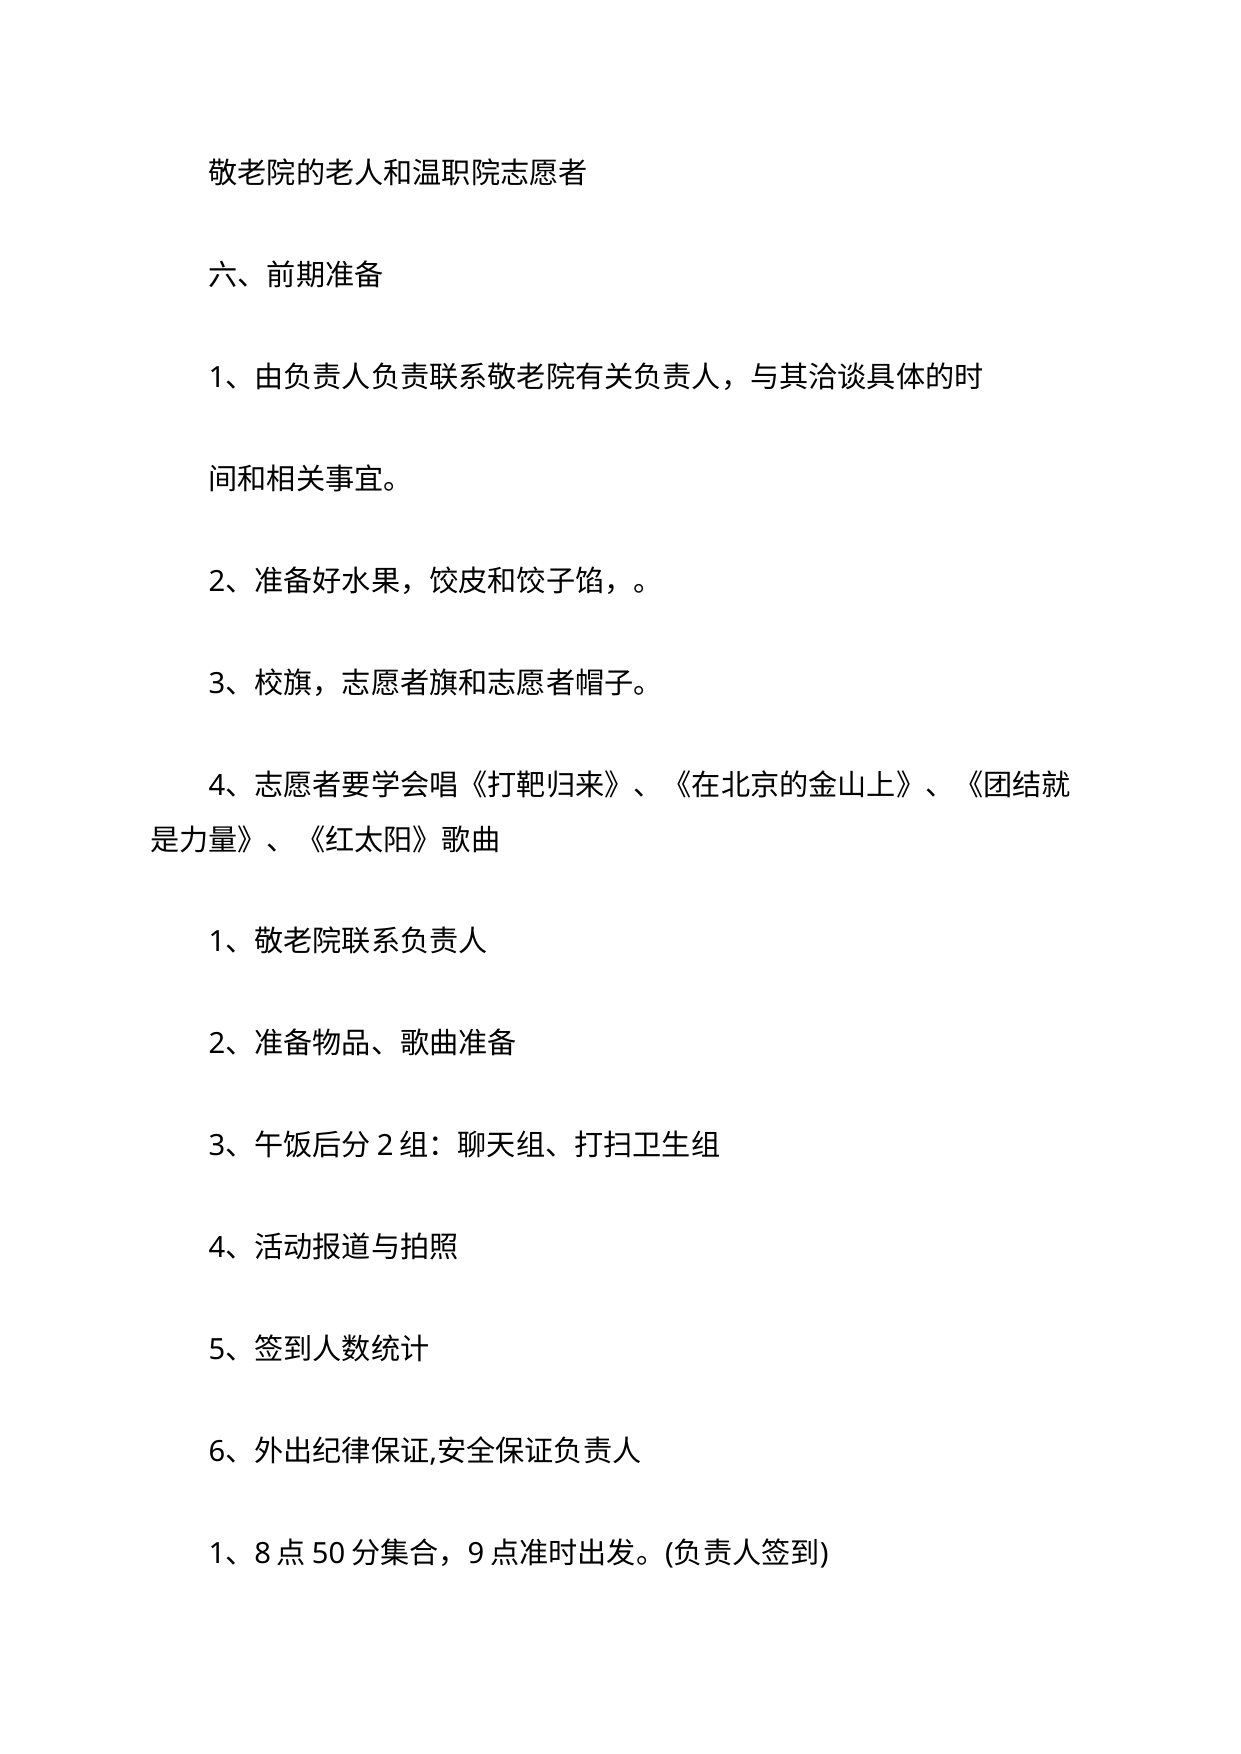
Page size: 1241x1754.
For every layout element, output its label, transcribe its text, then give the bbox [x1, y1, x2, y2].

text 2、准备物品、歌曲准备 [150, 1020, 1090, 1062]
text 敬老院的老人和温职院志愿者 [150, 150, 1090, 192]
text 4、活动报道与拍照 [150, 1224, 1090, 1266]
text 1、8点50分集合，9点准时出发。(负责人签到) [150, 1530, 1090, 1572]
text 3、午饭后分2组：聊天组、打扫卫生组 [150, 1122, 1090, 1164]
text 4、志愿者要学会唱《打靶归来》、《在北京的金山上》、《团结就是力量》、《红太阳》歌曲 [150, 761, 1090, 858]
text 5、签到人数统计 [150, 1326, 1090, 1368]
text 1、由负责人负责联系敬老院有关负责人，与其洽谈具体的时 [150, 353, 1090, 396]
text 6、外出纪律保证,安全保证负责人 [150, 1428, 1090, 1470]
text 2、准备好水果，饺皮和饺子馅，。 [150, 557, 1090, 600]
text 3、校旗，志愿者旗和志愿者帽子。 [150, 659, 1090, 702]
text 间和相关事宜。 [150, 456, 1090, 498]
text 1、敬老院联系负责人 [150, 918, 1090, 960]
text 六、前期准备 [150, 252, 1090, 294]
